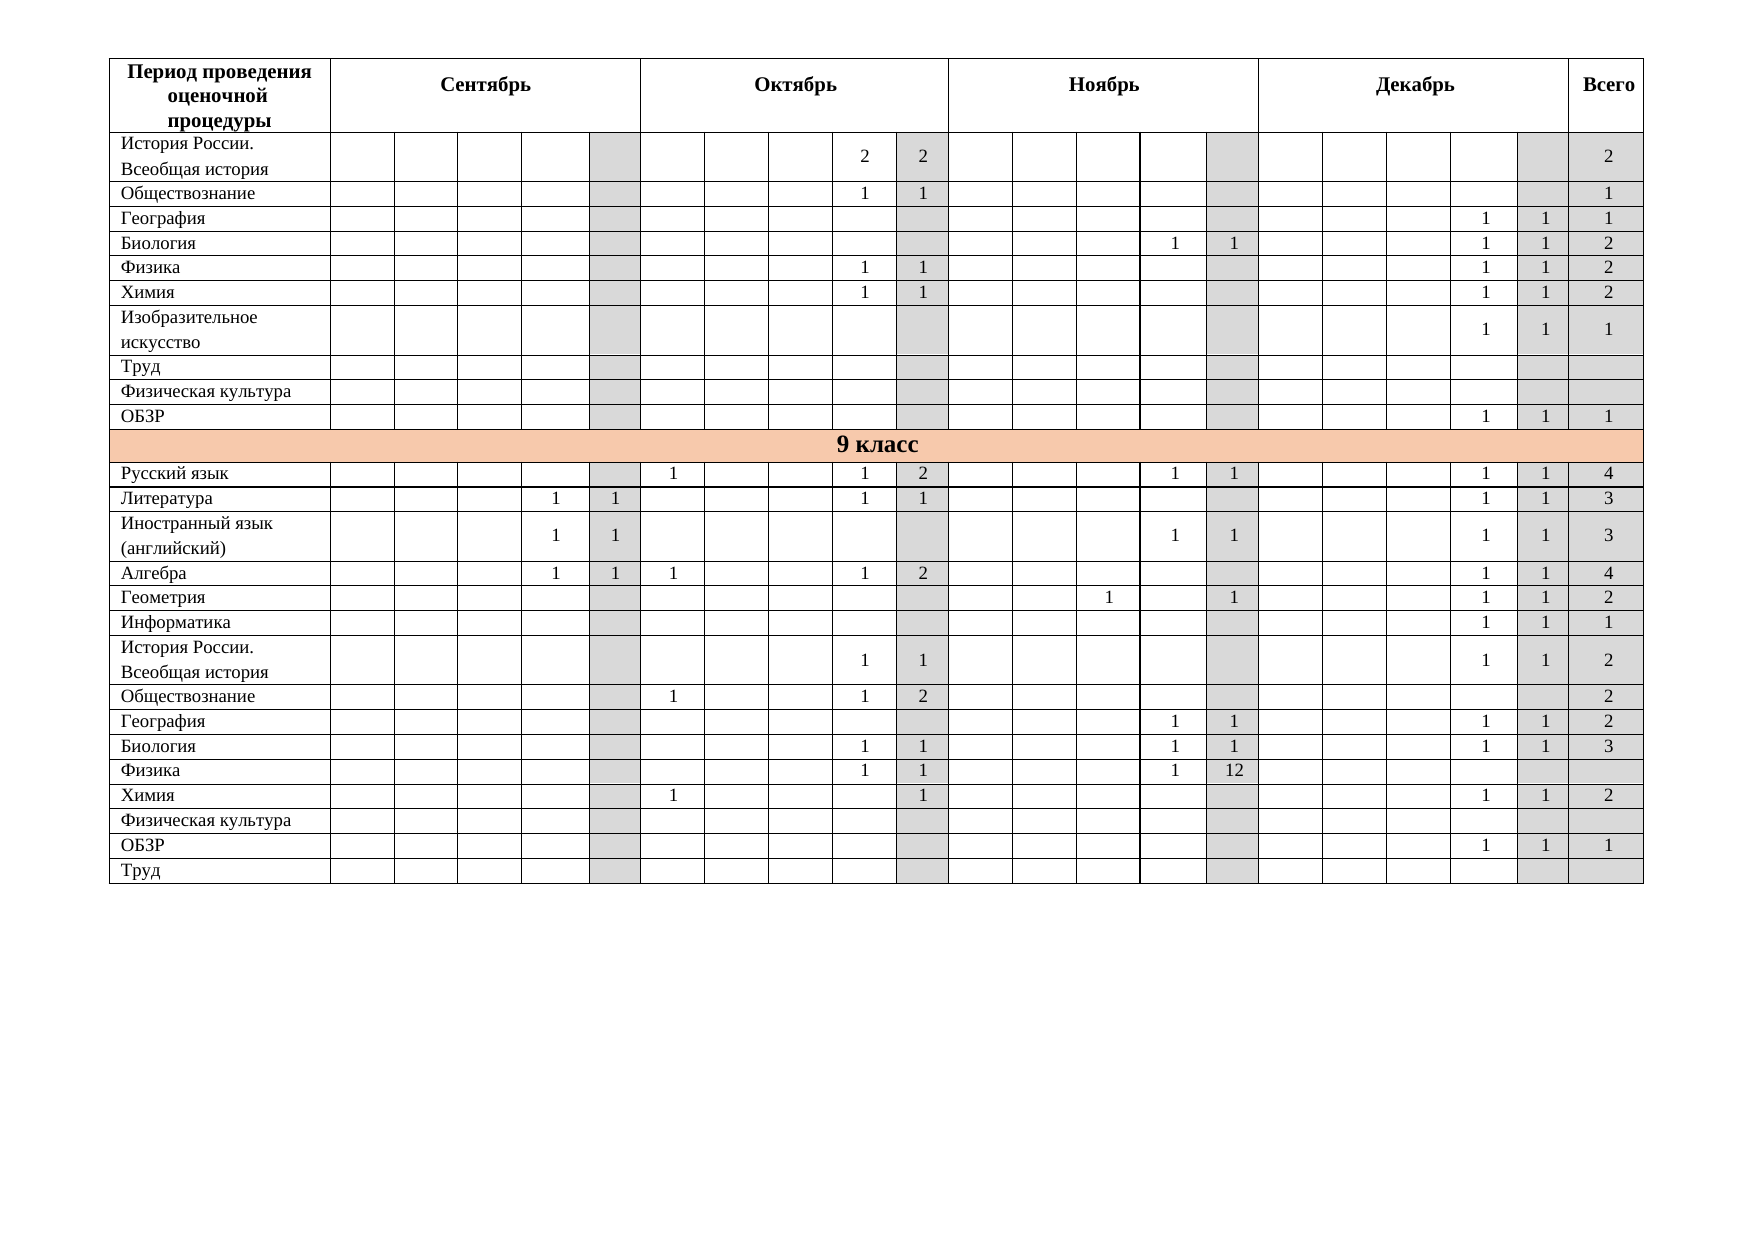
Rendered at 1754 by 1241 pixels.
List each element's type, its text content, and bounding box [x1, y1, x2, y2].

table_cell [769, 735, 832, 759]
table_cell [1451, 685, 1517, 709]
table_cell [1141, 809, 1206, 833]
table_cell [1518, 380, 1568, 404]
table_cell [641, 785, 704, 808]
table_cell [641, 133, 704, 181]
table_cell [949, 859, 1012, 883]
table_cell [458, 281, 521, 305]
table_cell [1013, 356, 1076, 379]
table_cell 1 [1518, 405, 1568, 429]
table_cell [769, 512, 832, 561]
table_cell [1259, 463, 1322, 486]
table_cell 1 [1451, 306, 1517, 354]
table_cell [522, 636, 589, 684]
table_cell 1 [1518, 512, 1568, 561]
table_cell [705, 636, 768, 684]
table_cell [1013, 281, 1076, 305]
table_cell 1 [1518, 463, 1568, 486]
table_cell [1323, 182, 1386, 206]
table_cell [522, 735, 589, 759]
table_cell 1 [1569, 207, 1643, 231]
table_cell Русский язык [110, 463, 330, 486]
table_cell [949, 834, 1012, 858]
table_cell 2 [897, 133, 948, 181]
table_cell [641, 306, 704, 354]
table_cell [1259, 207, 1322, 231]
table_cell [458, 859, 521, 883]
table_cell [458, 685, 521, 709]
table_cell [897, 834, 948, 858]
table_cell [705, 488, 768, 511]
table_cell [1013, 306, 1076, 354]
table_cell [458, 380, 521, 404]
table_cell [833, 405, 896, 429]
table_cell [395, 232, 457, 255]
table_cell [1323, 256, 1386, 280]
table_cell [1323, 306, 1386, 354]
table_cell 1 [833, 488, 896, 511]
table_cell [1141, 562, 1206, 585]
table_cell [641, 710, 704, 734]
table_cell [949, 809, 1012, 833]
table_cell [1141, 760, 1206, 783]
table_cell [395, 562, 457, 585]
table_cell [949, 586, 1012, 610]
table_cell [949, 488, 1012, 511]
table_cell Обществознание [110, 182, 330, 206]
table_cell [1451, 133, 1517, 181]
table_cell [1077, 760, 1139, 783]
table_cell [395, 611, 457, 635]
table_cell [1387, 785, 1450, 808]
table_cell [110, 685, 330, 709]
table_cell [949, 281, 1012, 305]
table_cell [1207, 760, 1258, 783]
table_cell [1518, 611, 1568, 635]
table_cell [1259, 512, 1322, 561]
table_cell [331, 207, 394, 231]
table_cell [1387, 488, 1450, 511]
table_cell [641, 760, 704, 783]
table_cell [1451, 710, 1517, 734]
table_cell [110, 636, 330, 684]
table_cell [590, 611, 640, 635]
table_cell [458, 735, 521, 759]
table_cell [1141, 380, 1206, 404]
table_cell [769, 463, 832, 486]
table_cell [458, 133, 521, 181]
table_cell 1 [1518, 232, 1568, 255]
table_cell Геометрия [110, 586, 330, 610]
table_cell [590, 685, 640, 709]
table_cell [833, 512, 896, 561]
table_cell [458, 463, 521, 486]
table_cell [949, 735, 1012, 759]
table_cell [1387, 586, 1450, 610]
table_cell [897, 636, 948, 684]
table_cell [331, 356, 394, 379]
table_cell [641, 405, 704, 429]
table_cell [1387, 207, 1450, 231]
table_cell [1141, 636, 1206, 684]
table_cell [395, 405, 457, 429]
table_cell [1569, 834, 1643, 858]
table_cell [1518, 356, 1568, 379]
table_cell [1387, 133, 1450, 181]
table_cell [949, 256, 1012, 280]
table_cell [1077, 306, 1139, 354]
table_cell [897, 405, 948, 429]
table_cell 1 [897, 182, 948, 206]
table_cell ОБЗР [110, 405, 330, 429]
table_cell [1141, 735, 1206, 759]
table_cell [590, 256, 640, 280]
table_cell [897, 207, 948, 231]
table_cell [949, 207, 1012, 231]
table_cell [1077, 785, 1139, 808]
table_cell [833, 586, 896, 610]
table_cell [395, 306, 457, 354]
table_cell [949, 182, 1012, 206]
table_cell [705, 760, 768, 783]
table_cell [897, 232, 948, 255]
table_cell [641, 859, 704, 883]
table_cell 1 [1451, 488, 1517, 511]
table_header Декабрь [1259, 59, 1568, 132]
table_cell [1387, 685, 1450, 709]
table_cell [641, 182, 704, 206]
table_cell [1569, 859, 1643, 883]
table_cell История России. Всеобщая история [110, 133, 330, 181]
table_cell [1013, 232, 1076, 255]
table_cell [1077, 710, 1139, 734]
table_cell [1141, 488, 1206, 511]
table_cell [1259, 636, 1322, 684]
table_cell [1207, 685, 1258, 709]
table_cell 1 [1451, 207, 1517, 231]
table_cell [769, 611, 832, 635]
table_cell [1207, 207, 1258, 231]
table_cell [522, 182, 589, 206]
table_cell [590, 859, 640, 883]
table_cell [769, 562, 832, 585]
table_cell [522, 256, 589, 280]
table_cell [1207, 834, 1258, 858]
table_cell 1 [522, 512, 589, 561]
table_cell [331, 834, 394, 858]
table_cell 1 [1451, 281, 1517, 305]
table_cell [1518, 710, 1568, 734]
table_header Октябрь [641, 59, 948, 132]
table_cell [833, 380, 896, 404]
table_cell [1259, 562, 1322, 585]
table_cell [1323, 488, 1386, 511]
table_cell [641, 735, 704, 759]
table_cell [590, 586, 640, 610]
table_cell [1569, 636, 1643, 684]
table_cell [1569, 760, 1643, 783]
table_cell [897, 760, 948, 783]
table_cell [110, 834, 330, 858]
table_cell [1013, 586, 1076, 610]
table_cell 1 [897, 256, 948, 280]
table_cell [331, 306, 394, 354]
table_cell [641, 256, 704, 280]
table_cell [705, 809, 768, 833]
table_cell [1141, 256, 1206, 280]
table_cell [641, 512, 704, 561]
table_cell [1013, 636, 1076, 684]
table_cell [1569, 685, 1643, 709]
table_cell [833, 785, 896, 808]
table_cell [1259, 586, 1322, 610]
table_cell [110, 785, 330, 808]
table_cell [1141, 306, 1206, 354]
table_cell [522, 356, 589, 379]
table_cell [1207, 256, 1258, 280]
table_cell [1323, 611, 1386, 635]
table_cell [705, 463, 768, 486]
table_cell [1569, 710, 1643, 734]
table_cell 1 [1451, 256, 1517, 280]
table_cell [1323, 512, 1386, 561]
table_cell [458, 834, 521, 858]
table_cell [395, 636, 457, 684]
table_cell [1259, 182, 1322, 206]
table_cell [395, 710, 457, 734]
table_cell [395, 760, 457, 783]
table_cell 4 [1569, 463, 1643, 486]
table_cell 1 [1518, 488, 1568, 511]
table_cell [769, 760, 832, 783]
table_cell [641, 488, 704, 511]
table_cell 2 [1569, 256, 1643, 280]
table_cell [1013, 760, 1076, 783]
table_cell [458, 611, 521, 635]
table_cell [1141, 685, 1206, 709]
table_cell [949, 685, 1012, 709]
table_cell [949, 306, 1012, 354]
table_cell [949, 356, 1012, 379]
table_cell [1141, 281, 1206, 305]
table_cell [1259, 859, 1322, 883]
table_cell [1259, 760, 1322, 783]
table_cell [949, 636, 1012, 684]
table_cell [1259, 133, 1322, 181]
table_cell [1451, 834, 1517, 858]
table_cell [590, 306, 640, 354]
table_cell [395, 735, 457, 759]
table_cell [1077, 133, 1139, 181]
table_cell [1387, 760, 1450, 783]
table_cell 1 [833, 281, 896, 305]
table_cell [331, 586, 394, 610]
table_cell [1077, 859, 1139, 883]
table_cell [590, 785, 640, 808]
table_cell [522, 463, 589, 486]
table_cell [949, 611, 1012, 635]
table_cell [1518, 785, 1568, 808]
table_cell [769, 405, 832, 429]
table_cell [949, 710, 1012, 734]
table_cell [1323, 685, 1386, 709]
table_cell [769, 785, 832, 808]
table_cell [458, 488, 521, 511]
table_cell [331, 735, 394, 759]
table_cell [949, 133, 1012, 181]
table_cell [590, 463, 640, 486]
table_cell 1 [522, 488, 589, 511]
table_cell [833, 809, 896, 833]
table_cell [590, 356, 640, 379]
table_cell [641, 380, 704, 404]
table_cell [1387, 512, 1450, 561]
table_cell [331, 562, 394, 585]
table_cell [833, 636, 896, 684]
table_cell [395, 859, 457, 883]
table_cell 2 [1569, 232, 1643, 255]
table_cell [522, 306, 589, 354]
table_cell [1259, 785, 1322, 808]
table_cell [1013, 256, 1076, 280]
table_cell [331, 133, 394, 181]
table_cell [1259, 488, 1322, 511]
table_cell 1 [1141, 512, 1206, 561]
table_cell 1 [1141, 232, 1206, 255]
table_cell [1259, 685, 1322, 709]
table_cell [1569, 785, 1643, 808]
table_cell [331, 512, 394, 561]
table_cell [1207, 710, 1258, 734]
table_cell 2 [1569, 133, 1643, 181]
table_cell [641, 356, 704, 379]
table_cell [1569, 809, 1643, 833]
table_cell [1387, 182, 1450, 206]
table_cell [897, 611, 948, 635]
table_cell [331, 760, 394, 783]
table_cell [331, 281, 394, 305]
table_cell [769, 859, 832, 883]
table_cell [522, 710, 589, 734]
table_cell Физика [110, 256, 330, 280]
table_cell [769, 232, 832, 255]
table_cell [1259, 281, 1322, 305]
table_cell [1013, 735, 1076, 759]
table_cell [1259, 232, 1322, 255]
table_cell [641, 207, 704, 231]
table_cell [705, 356, 768, 379]
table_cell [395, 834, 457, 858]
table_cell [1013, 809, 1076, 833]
table_cell [949, 562, 1012, 585]
table_cell [1207, 182, 1258, 206]
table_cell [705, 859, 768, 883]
table_cell [1387, 405, 1450, 429]
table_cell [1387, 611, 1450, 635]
table_cell [641, 586, 704, 610]
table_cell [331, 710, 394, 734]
table_cell 1 [1569, 182, 1643, 206]
table_cell [1207, 306, 1258, 354]
table_cell [458, 306, 521, 354]
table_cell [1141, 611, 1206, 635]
table_cell [833, 356, 896, 379]
table_cell [331, 256, 394, 280]
table_cell [769, 207, 832, 231]
table_cell 1 [833, 463, 896, 486]
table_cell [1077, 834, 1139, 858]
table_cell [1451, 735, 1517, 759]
table_cell [705, 281, 768, 305]
table_cell Алгебра [110, 562, 330, 585]
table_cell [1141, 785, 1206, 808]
table_cell 1 [1518, 281, 1568, 305]
table_cell 1 [897, 281, 948, 305]
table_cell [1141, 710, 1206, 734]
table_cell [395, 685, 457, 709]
table_cell 1 [1451, 586, 1517, 610]
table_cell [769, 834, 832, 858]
table_cell [705, 380, 768, 404]
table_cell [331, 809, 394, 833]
table_cell [395, 281, 457, 305]
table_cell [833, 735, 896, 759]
table_cell [897, 306, 948, 354]
table_cell [1387, 463, 1450, 486]
table_cell [833, 207, 896, 231]
table_cell Химия [110, 281, 330, 305]
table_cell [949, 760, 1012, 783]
table_cell [1323, 380, 1386, 404]
table_cell [769, 133, 832, 181]
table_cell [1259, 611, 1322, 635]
table_cell 2 [1569, 281, 1643, 305]
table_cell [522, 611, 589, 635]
table_cell 2 [1569, 586, 1643, 610]
table_cell [769, 586, 832, 610]
table_cell [395, 356, 457, 379]
table_cell Иностранный язык (английский) [110, 512, 330, 561]
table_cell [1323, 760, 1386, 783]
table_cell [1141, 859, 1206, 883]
table_cell [705, 586, 768, 610]
table_cell [1569, 380, 1643, 404]
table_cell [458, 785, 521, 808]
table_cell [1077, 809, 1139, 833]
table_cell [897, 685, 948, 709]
table_cell [331, 463, 394, 486]
table_cell 1 [1569, 306, 1643, 354]
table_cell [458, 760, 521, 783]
table_cell [949, 405, 1012, 429]
table_cell [769, 488, 832, 511]
table_cell [1077, 281, 1139, 305]
table_cell [1323, 586, 1386, 610]
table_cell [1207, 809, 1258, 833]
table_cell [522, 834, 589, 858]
table_cell [1451, 380, 1517, 404]
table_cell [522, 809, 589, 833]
table_cell 1 [1141, 463, 1206, 486]
table_cell [1259, 405, 1322, 429]
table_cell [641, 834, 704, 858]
table_cell 1 [1207, 586, 1258, 610]
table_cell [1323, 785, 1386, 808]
table_cell 1 [590, 488, 640, 511]
table_cell [1259, 256, 1322, 280]
table_cell [769, 356, 832, 379]
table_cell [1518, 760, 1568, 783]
table_cell [769, 281, 832, 305]
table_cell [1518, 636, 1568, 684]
table_cell [949, 463, 1012, 486]
table_cell [1323, 281, 1386, 305]
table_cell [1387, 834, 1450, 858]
table_cell [1141, 586, 1206, 610]
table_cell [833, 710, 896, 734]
table_cell [1387, 562, 1450, 585]
table_cell [522, 586, 589, 610]
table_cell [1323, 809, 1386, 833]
table_cell 1 [641, 562, 704, 585]
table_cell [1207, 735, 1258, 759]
table_cell [395, 207, 457, 231]
table_cell [1259, 356, 1322, 379]
table_cell 1 [1451, 512, 1517, 561]
table_cell [705, 207, 768, 231]
table_cell [590, 182, 640, 206]
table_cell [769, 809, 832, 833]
table_cell [705, 182, 768, 206]
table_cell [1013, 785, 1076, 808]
table_cell [1207, 562, 1258, 585]
table_cell [458, 512, 521, 561]
table_cell [395, 512, 457, 561]
table_cell 3 [1569, 512, 1643, 561]
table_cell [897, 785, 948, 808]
table_cell 1 [1518, 562, 1568, 585]
table_cell [331, 405, 394, 429]
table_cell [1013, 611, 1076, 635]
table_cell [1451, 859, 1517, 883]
table_cell [331, 380, 394, 404]
table_cell [1013, 562, 1076, 585]
table_cell 3 [1569, 488, 1643, 511]
table_cell [1077, 356, 1139, 379]
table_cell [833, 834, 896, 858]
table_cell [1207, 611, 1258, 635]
table_cell [705, 562, 768, 585]
table_cell 1 [522, 562, 589, 585]
table_cell [641, 281, 704, 305]
table_cell [1207, 380, 1258, 404]
table_cell [897, 512, 948, 561]
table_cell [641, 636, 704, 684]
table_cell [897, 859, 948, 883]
table_cell 1 [1518, 306, 1568, 354]
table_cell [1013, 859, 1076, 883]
table_cell [1013, 207, 1076, 231]
table_cell 1 [1451, 405, 1517, 429]
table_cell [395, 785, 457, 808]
table_cell [590, 405, 640, 429]
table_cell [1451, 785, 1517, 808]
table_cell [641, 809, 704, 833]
table_cell [1259, 380, 1322, 404]
table_cell 2 [897, 562, 948, 585]
table_cell 1 [1518, 256, 1568, 280]
table_cell [590, 380, 640, 404]
table_cell [1323, 463, 1386, 486]
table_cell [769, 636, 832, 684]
table_cell [1077, 380, 1139, 404]
table_cell 2 [897, 463, 948, 486]
table_cell [590, 207, 640, 231]
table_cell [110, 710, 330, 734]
table_cell [1387, 306, 1450, 354]
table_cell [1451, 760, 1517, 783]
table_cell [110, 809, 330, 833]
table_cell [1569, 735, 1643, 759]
table_cell [1077, 182, 1139, 206]
table_cell [897, 586, 948, 610]
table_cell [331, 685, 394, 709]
table_cell [1013, 512, 1076, 561]
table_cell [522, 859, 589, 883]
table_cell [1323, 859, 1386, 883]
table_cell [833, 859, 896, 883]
table_cell [458, 562, 521, 585]
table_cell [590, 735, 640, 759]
table_cell [1387, 380, 1450, 404]
table_cell [1387, 256, 1450, 280]
table_cell [1207, 356, 1258, 379]
table_cell Литература [110, 488, 330, 511]
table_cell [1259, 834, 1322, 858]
table_cell [331, 488, 394, 511]
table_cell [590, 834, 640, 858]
table_cell [395, 488, 457, 511]
table_header Сентябрь [331, 59, 640, 132]
table_cell 1 [833, 256, 896, 280]
table_cell 1 [833, 562, 896, 585]
table_cell [1451, 356, 1517, 379]
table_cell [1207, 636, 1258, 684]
table_cell [522, 380, 589, 404]
table_cell [1077, 232, 1139, 255]
table_cell [522, 133, 589, 181]
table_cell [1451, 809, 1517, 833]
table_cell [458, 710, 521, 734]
table_cell [769, 256, 832, 280]
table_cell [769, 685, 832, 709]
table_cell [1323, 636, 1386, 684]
table_cell [1207, 133, 1258, 181]
table_cell [1323, 207, 1386, 231]
table_cell [1569, 356, 1643, 379]
table_cell [1387, 281, 1450, 305]
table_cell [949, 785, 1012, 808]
table_cell [705, 232, 768, 255]
table_cell 1 [833, 182, 896, 206]
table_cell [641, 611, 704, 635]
table_cell 1 [1077, 586, 1139, 610]
table_cell [1323, 356, 1386, 379]
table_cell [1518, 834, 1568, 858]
table_cell [1451, 182, 1517, 206]
table_cell [1323, 562, 1386, 585]
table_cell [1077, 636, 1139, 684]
table_cell Информатика [110, 611, 330, 635]
table_cell [1387, 356, 1450, 379]
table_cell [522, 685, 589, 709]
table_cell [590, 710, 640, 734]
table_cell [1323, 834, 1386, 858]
table_cell [331, 232, 394, 255]
table_cell 1 [1451, 232, 1517, 255]
table_cell 1 [590, 562, 640, 585]
table_cell [395, 463, 457, 486]
table_cell [1207, 405, 1258, 429]
table_cell [458, 232, 521, 255]
table_cell [331, 611, 394, 635]
table_cell [949, 512, 1012, 561]
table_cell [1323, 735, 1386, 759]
table_cell 1 [1569, 405, 1643, 429]
table_cell Изобразительное искусство [110, 306, 330, 354]
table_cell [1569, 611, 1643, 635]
table_cell [1013, 488, 1076, 511]
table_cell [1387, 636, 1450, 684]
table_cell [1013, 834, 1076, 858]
table_header Период проведения оценочной процедуры [110, 59, 330, 132]
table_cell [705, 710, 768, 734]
table_cell 2 [833, 133, 896, 181]
table_cell [458, 586, 521, 610]
table_cell [1077, 405, 1139, 429]
table_cell [705, 306, 768, 354]
table_cell [705, 512, 768, 561]
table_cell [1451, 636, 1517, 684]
table_cell 1 [1451, 562, 1517, 585]
table_cell [395, 133, 457, 181]
table_cell [1207, 281, 1258, 305]
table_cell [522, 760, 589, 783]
table_cell Труд [110, 356, 330, 379]
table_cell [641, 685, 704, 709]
table_cell [705, 405, 768, 429]
table_cell [705, 133, 768, 181]
table_cell 1 [1207, 463, 1258, 486]
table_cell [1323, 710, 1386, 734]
table_cell [1077, 256, 1139, 280]
table_cell [395, 380, 457, 404]
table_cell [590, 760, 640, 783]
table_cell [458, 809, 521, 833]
table_cell 4 [1569, 562, 1643, 585]
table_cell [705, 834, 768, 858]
table_cell [1013, 182, 1076, 206]
table_cell [1077, 488, 1139, 511]
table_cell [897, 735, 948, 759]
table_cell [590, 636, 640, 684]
table_cell 9 класс [110, 430, 1643, 462]
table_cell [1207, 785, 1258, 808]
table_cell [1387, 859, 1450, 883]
table_cell [590, 232, 640, 255]
table_cell [458, 256, 521, 280]
table_cell [833, 232, 896, 255]
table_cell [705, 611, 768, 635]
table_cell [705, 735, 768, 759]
table_cell [458, 356, 521, 379]
table_cell [395, 182, 457, 206]
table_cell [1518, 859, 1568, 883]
table_cell 1 [897, 488, 948, 511]
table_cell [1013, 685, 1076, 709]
table_cell [769, 380, 832, 404]
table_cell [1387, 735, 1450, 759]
table_cell [1323, 232, 1386, 255]
table_cell [897, 380, 948, 404]
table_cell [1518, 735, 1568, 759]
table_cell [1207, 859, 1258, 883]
table_cell 1 [641, 463, 704, 486]
table_cell [705, 256, 768, 280]
table_header Ноябрь [949, 59, 1258, 132]
table_cell [522, 232, 589, 255]
table_cell [1013, 463, 1076, 486]
table_cell [1323, 133, 1386, 181]
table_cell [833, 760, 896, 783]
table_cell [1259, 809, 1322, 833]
table_cell [395, 586, 457, 610]
table_cell [458, 182, 521, 206]
table_cell [522, 207, 589, 231]
table_cell [641, 232, 704, 255]
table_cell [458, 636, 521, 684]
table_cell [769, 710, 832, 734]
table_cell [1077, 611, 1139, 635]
table_cell 1 [1207, 232, 1258, 255]
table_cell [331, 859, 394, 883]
table_cell [590, 133, 640, 181]
table_cell [1013, 133, 1076, 181]
table_cell [897, 356, 948, 379]
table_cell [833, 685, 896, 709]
table_cell [1259, 306, 1322, 354]
table_header Всего [1569, 59, 1643, 132]
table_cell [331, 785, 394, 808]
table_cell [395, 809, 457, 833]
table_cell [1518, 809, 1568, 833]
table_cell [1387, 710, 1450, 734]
table_cell 1 [1518, 586, 1568, 610]
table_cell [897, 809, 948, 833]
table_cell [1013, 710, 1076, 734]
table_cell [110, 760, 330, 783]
table_cell [1077, 562, 1139, 585]
table_cell 1 [1518, 207, 1568, 231]
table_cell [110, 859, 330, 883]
table_cell [590, 281, 640, 305]
table_cell Биология [110, 232, 330, 255]
table_cell [395, 256, 457, 280]
table_cell [833, 306, 896, 354]
table_cell [769, 306, 832, 354]
table_cell [1323, 405, 1386, 429]
table_cell 1 [1207, 512, 1258, 561]
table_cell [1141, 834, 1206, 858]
table_cell [949, 232, 1012, 255]
table_cell 1 [590, 512, 640, 561]
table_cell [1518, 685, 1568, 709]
table_cell [522, 281, 589, 305]
table_cell [1141, 182, 1206, 206]
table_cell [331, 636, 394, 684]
table_cell [1013, 380, 1076, 404]
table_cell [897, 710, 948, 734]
table_cell [1077, 463, 1139, 486]
table_cell [1207, 488, 1258, 511]
table_cell [1518, 182, 1568, 206]
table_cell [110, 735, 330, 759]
table_cell [1387, 232, 1450, 255]
table_cell [1077, 512, 1139, 561]
table_cell [949, 380, 1012, 404]
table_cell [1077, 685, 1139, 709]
table_cell [769, 182, 832, 206]
table_cell [331, 182, 394, 206]
table_cell [1013, 405, 1076, 429]
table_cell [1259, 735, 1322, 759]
table_cell [1141, 207, 1206, 231]
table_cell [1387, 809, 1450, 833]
table_cell [458, 405, 521, 429]
table_cell [1141, 133, 1206, 181]
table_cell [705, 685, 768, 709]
table_cell Физическая культура [110, 380, 330, 404]
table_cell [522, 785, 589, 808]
table_cell [1141, 356, 1206, 379]
table_cell [1141, 405, 1206, 429]
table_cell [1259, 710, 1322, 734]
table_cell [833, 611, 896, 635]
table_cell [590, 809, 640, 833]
table_cell [1518, 133, 1568, 181]
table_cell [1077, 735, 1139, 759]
table_cell [522, 405, 589, 429]
table_cell География [110, 207, 330, 231]
table_cell 1 [1451, 463, 1517, 486]
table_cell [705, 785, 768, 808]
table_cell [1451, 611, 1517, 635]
table_cell [458, 207, 521, 231]
table_cell [1077, 207, 1139, 231]
